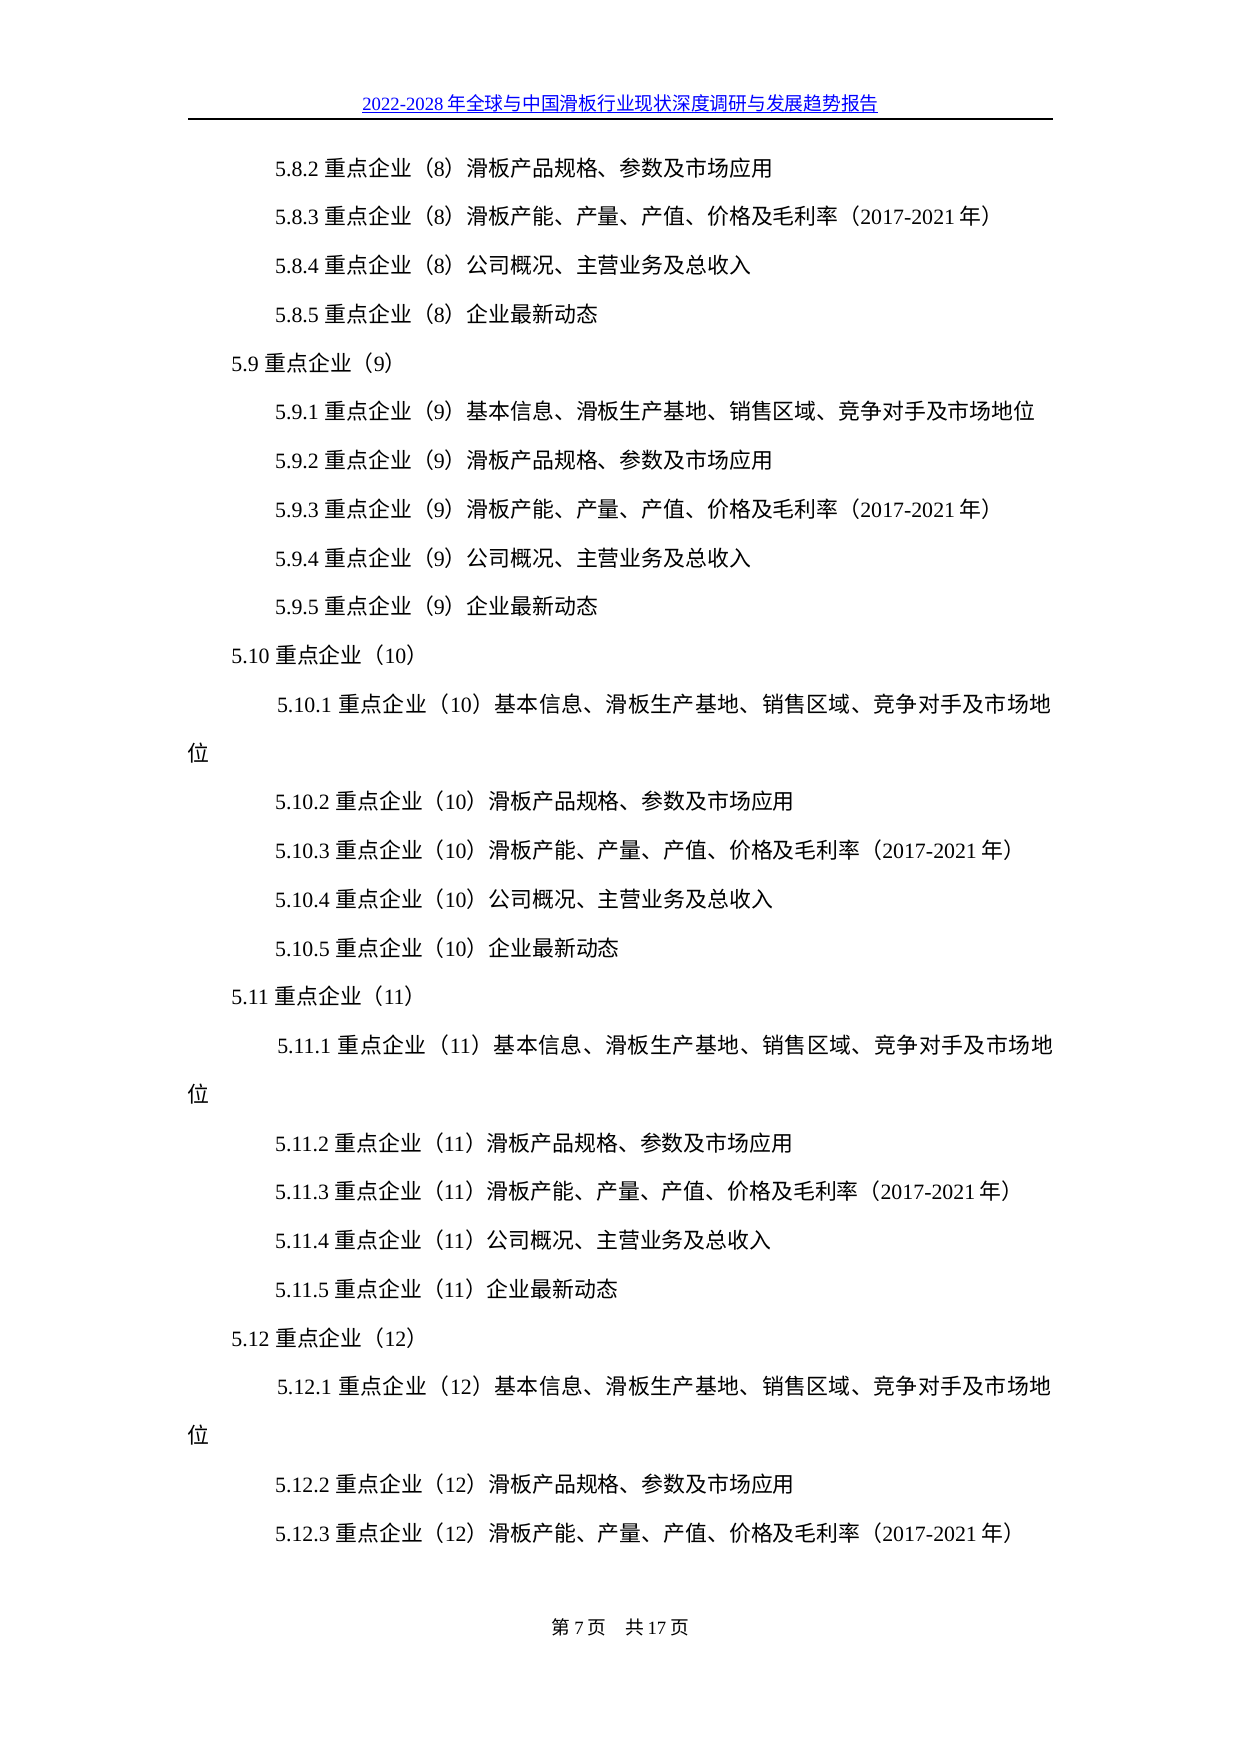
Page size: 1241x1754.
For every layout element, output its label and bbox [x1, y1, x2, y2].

text [187, 150, 1053, 1548]
